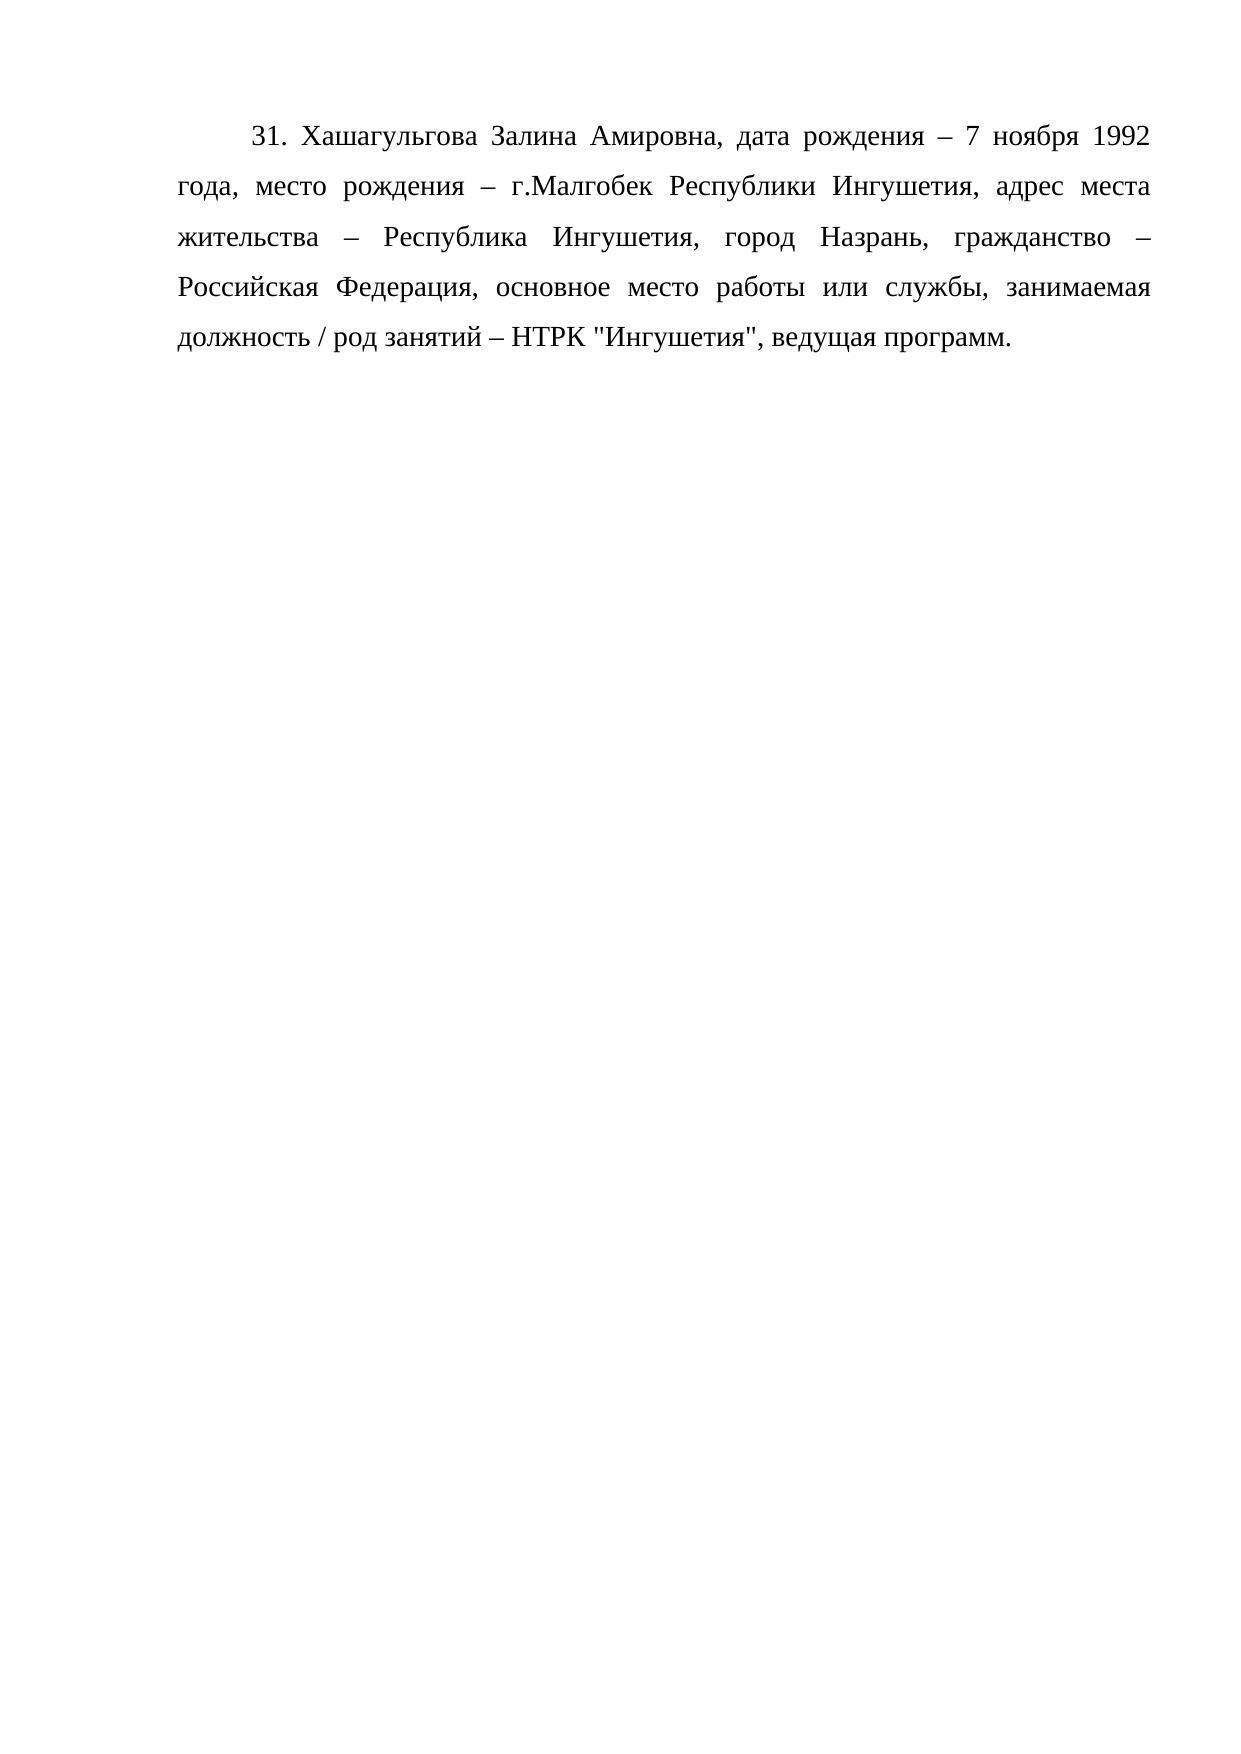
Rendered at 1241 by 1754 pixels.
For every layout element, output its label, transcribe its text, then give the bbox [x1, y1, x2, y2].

text 31. Хашагульгова Залина Амировна, дата рождения – 7 ноября 1992 года, место рождения – г.Малгобек Республики Ингушетия, адрес места жительства – Республика Ингушетия, город Назрань, гражданство – Российская Федерация, основное место работы или службы, занимаемая должность / род занятий – НТРК "Ингушетия", ведущая программ. [177, 118, 1152, 353]
